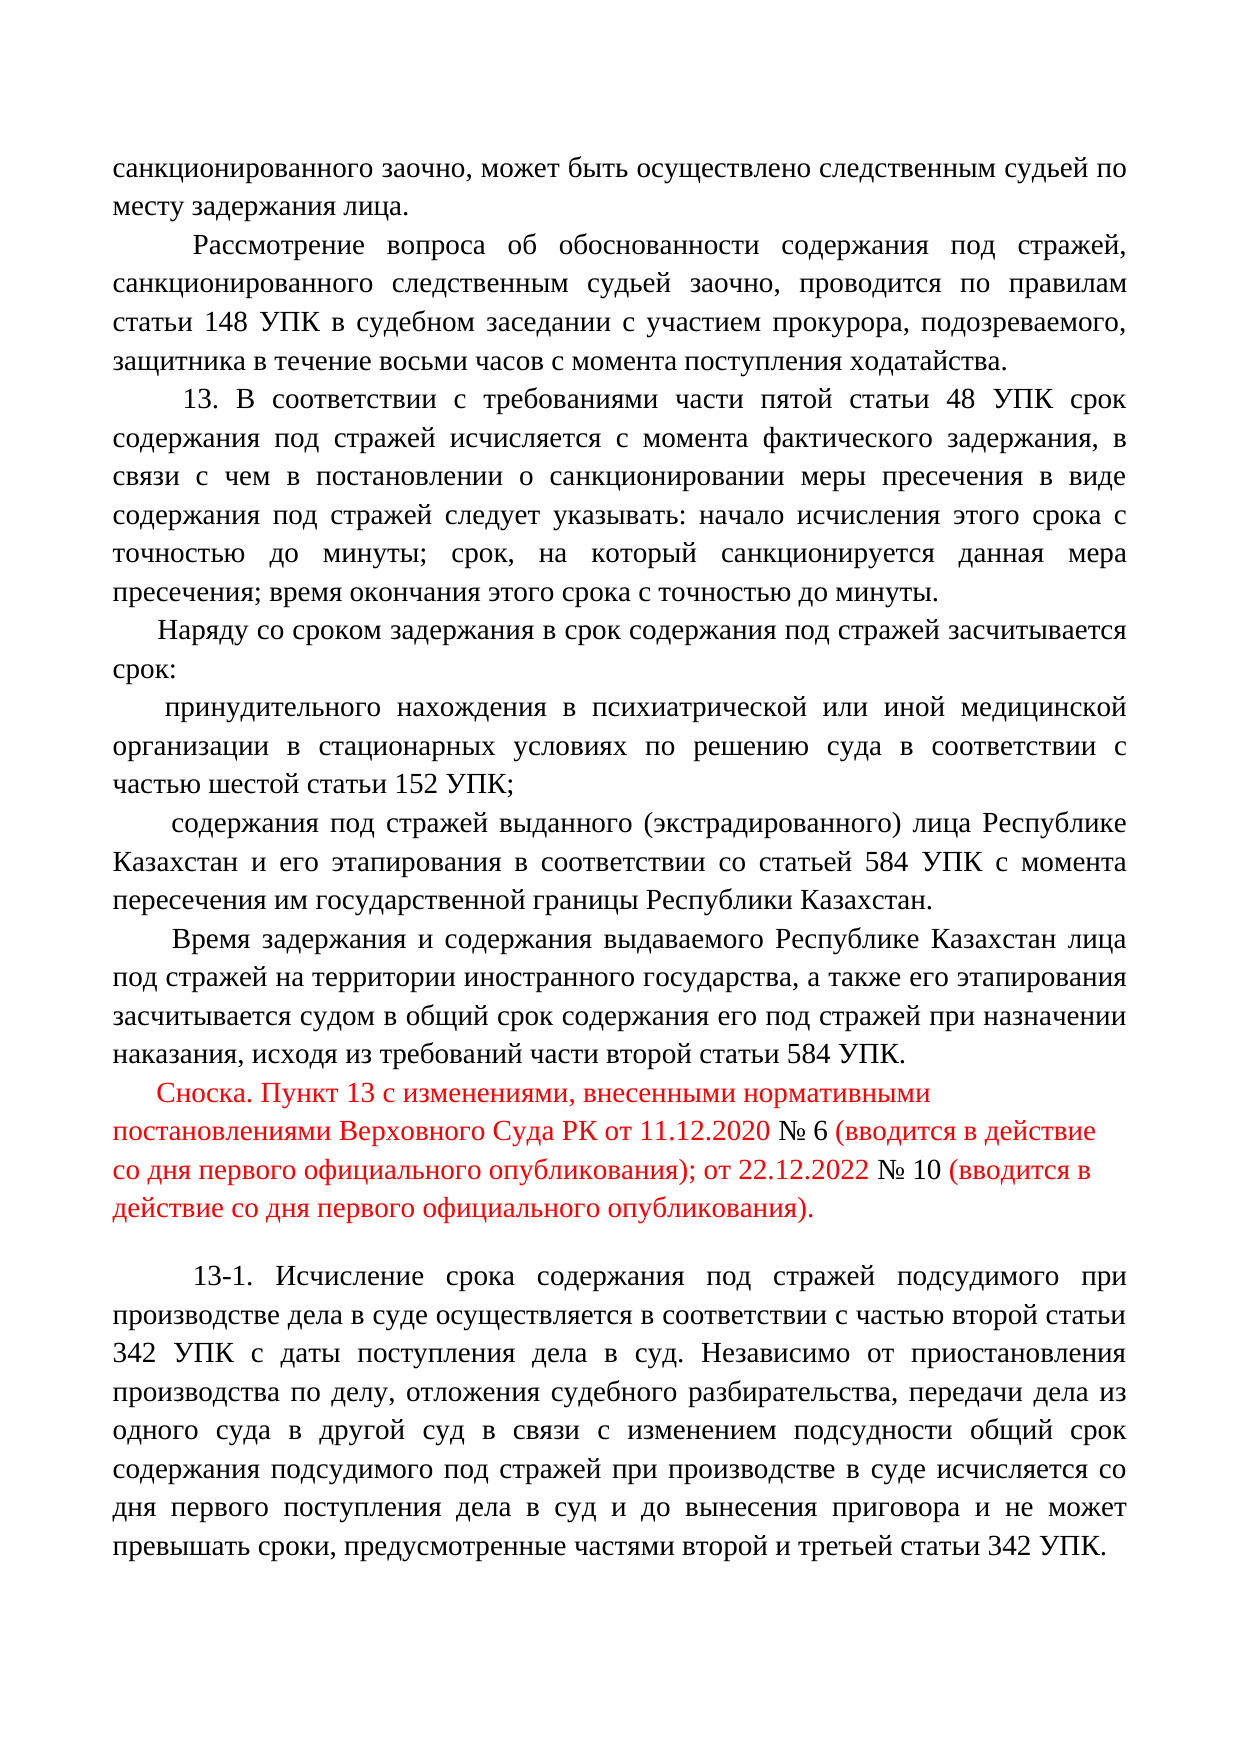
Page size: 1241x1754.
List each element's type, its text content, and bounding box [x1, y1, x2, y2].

text Рассмотрение вопроса об обоснованности содержания под стражей, санкционированного следственным судьей заочно, проводится по правилам статьи 148 УПК в судебном заседании с участием прокурора, подозреваемого, защитника в течение восьми часов с момента поступления ходатайства. [112, 227, 1128, 376]
text Сноска. Пункт 13 с изменениями, внесенными нормативными постановлениями Верховного Суда РК от 11.12.2020 № 6 (вводится в действие со дня первого официального опубликования); от 22.12.2022 № 10 (вводится в действие со дня первого официального опубликования). [112, 1075, 1128, 1254]
text Время задержания и содержания выдаваемого Республике Казахстан лица под стражей на территории иностранного государства, а также его этапирования засчитывается судом в общий срок содержания его под стражей при назначении наказания, исходя из требований части второй статьи 584 УПК. [112, 921, 1128, 1070]
text содержания под стражей выданного (экстрадированного) лица Республике Казахстан и его этапирования в соответствии со статьей 584 УПК с момента пересечения им государственной границы Республики Казахстан. [112, 805, 1128, 916]
text Наряду со сроком задержания в срок содержания под стражей засчитывается срок: [112, 612, 1128, 684]
text принудительного нахождения в психиатрической или иной медицинской организации в стационарных условиях по решению суда в соответствии с частью шестой статьи 152 УПК; [112, 689, 1128, 800]
text 13. В соответствии с требованиями части пятой статьи 48 УПК срок содержания под стражей исчисляется с момента фактического задержания, в связи с чем в постановлении о санкционировании меры пресечения в виде содержания под стражей следует указывать: начало исчисления этого срока с точностью до минуты; срок, на который санкционируется данная мера пресечения; время окончания этого срока с точностью до минуты. [112, 381, 1128, 607]
